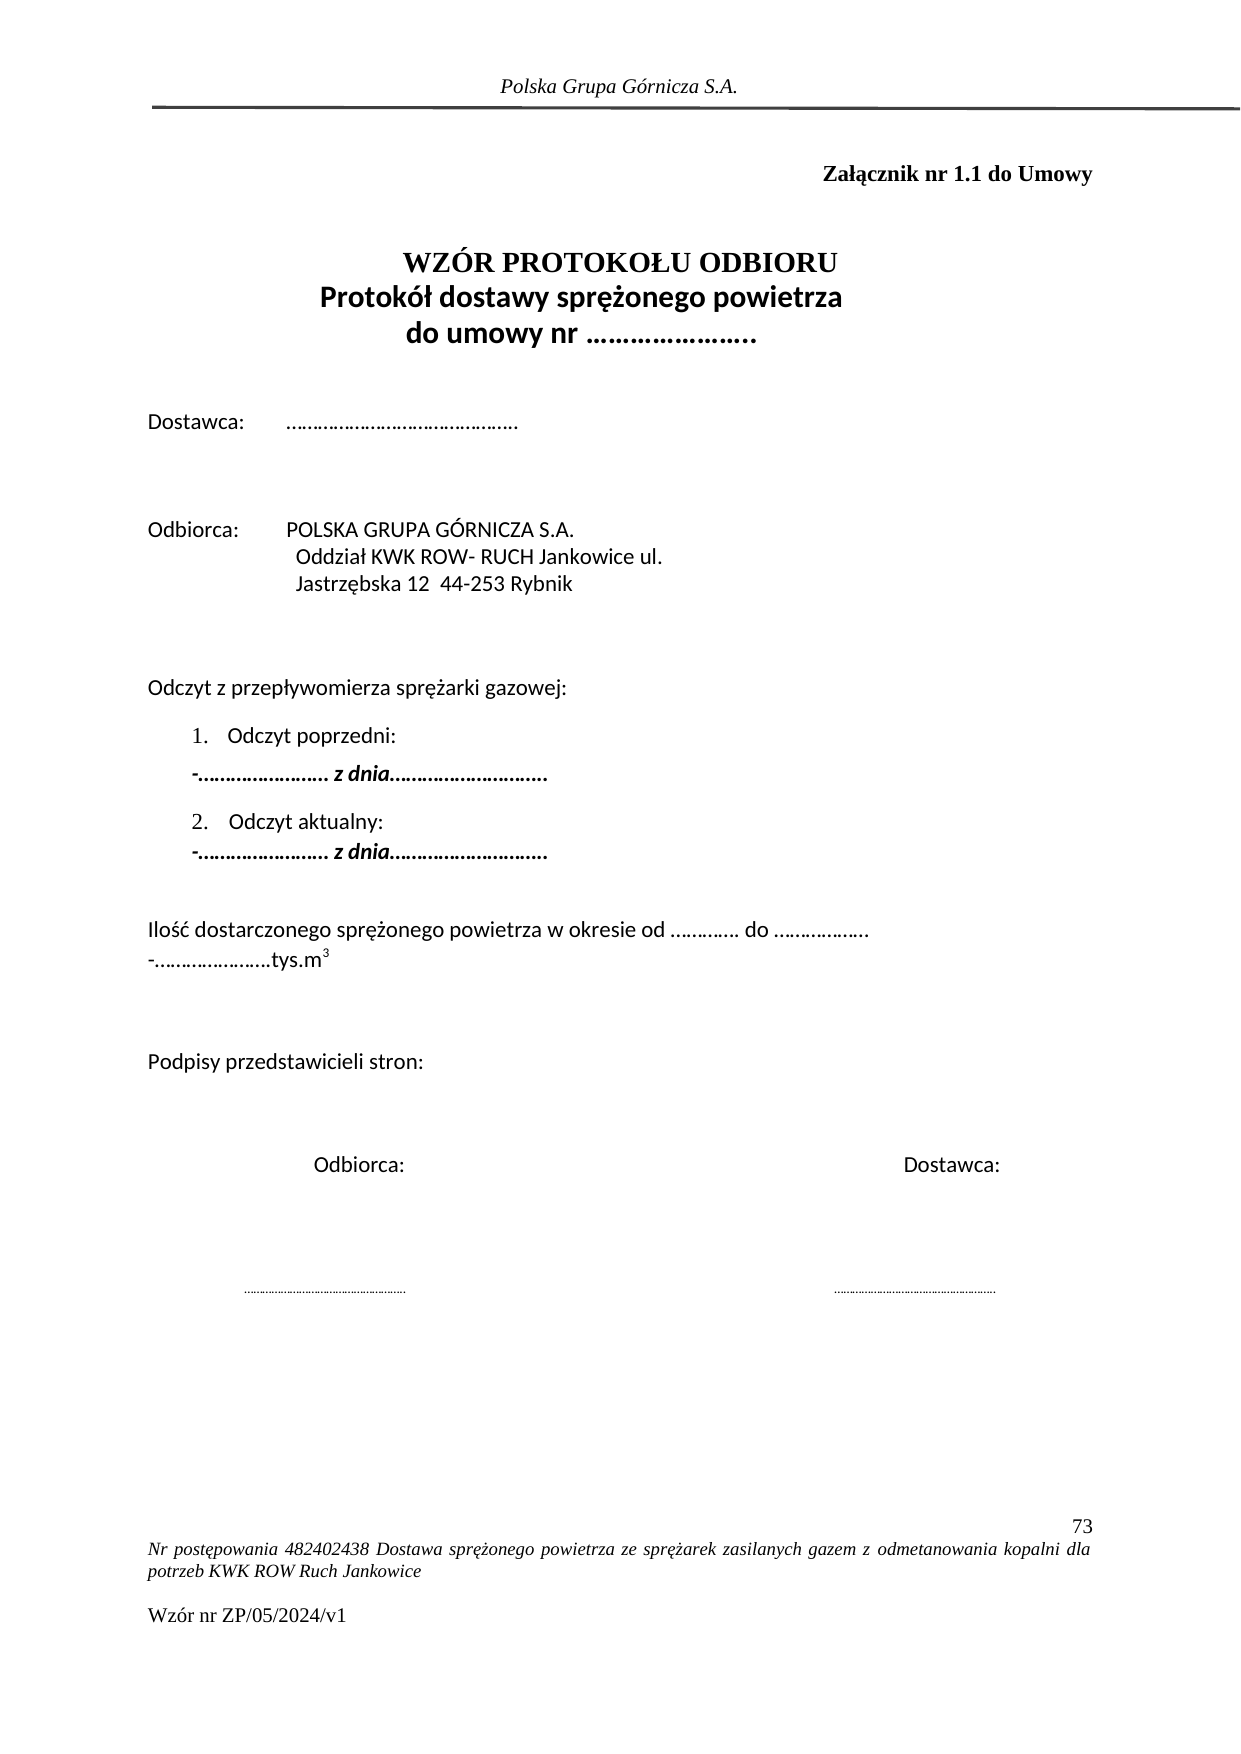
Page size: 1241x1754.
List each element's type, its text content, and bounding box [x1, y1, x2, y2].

text -…………………… z dnia……………………….. [148, 761, 1093, 786]
text Oddział KWK ROW- RUCH Jankowice ul. Jastrzębska 12 44-253 Rybnik [296, 543, 720, 597]
text Ilość dostarczonego sprężonego powietrza w okresie od …………. do ……………… [148, 917, 1093, 942]
text Odbiorca: Dostawca: [148, 1152, 1093, 1177]
text Załącznik nr 1.1 do Umowy [148, 160, 1093, 186]
text -………………….tys.m3 [148, 947, 1093, 972]
subtitle Protokół dostawy sprężonego powietrza do umowy nr ………………….. [148, 278, 1016, 351]
text Odbiorca: POLSKA GRUPA GÓRNICZA S.A. [148, 516, 1093, 543]
text WZÓR PROTOKOŁU ODBIORU [148, 245, 1093, 278]
text -…………………… z dnia……………………….. [148, 839, 1093, 864]
text Podpisy przedstawicieli stron: [148, 1049, 1093, 1074]
text Odczyt z przepływomierza sprężarki gazowej: [148, 675, 1093, 700]
list Odczyt poprzedni: [191, 723, 1093, 749]
text Dostawca: …………………………………….. [148, 408, 1093, 435]
list Odczyt aktualny: [191, 809, 1093, 834]
text …………………………………………….. …………………………………………….. [148, 1282, 1093, 1308]
